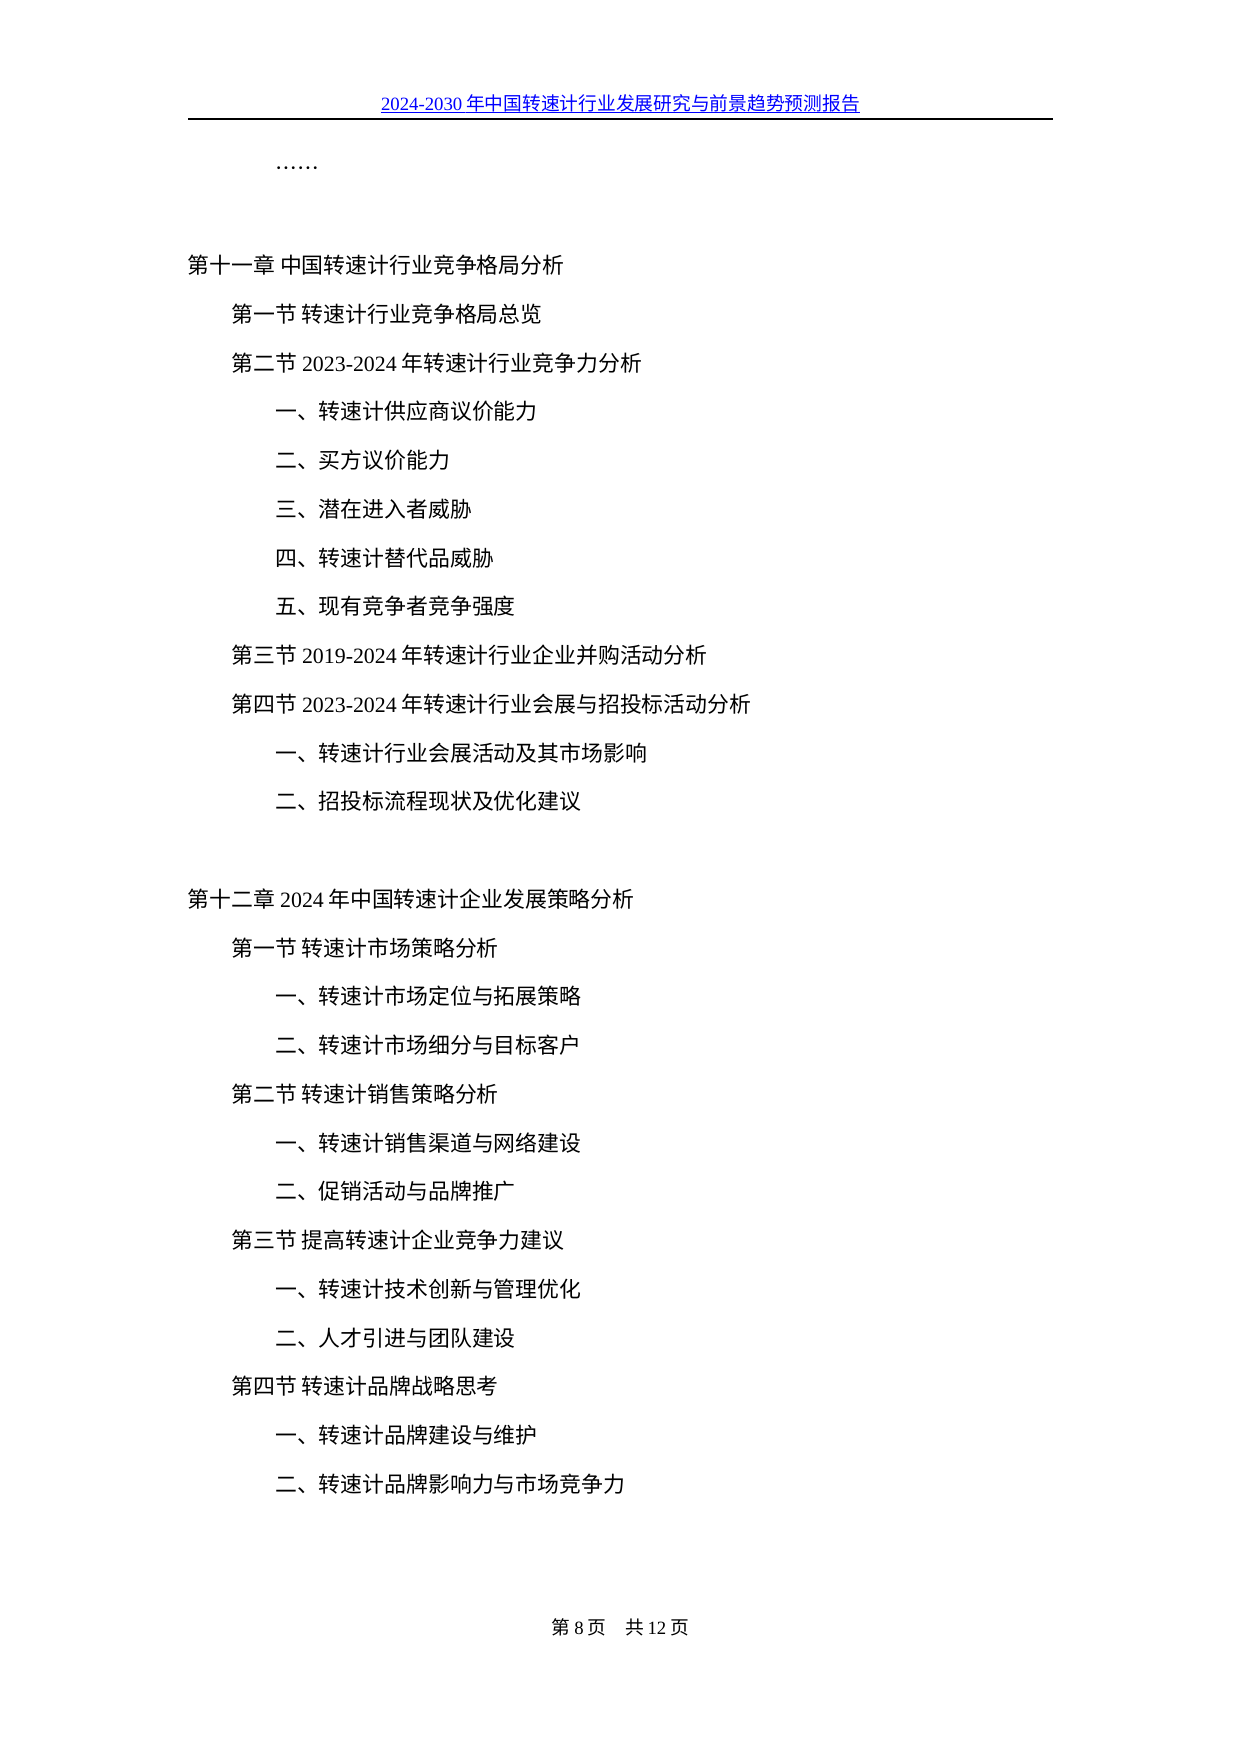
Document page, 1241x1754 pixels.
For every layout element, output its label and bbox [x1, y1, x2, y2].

text [187, 150, 1053, 1499]
